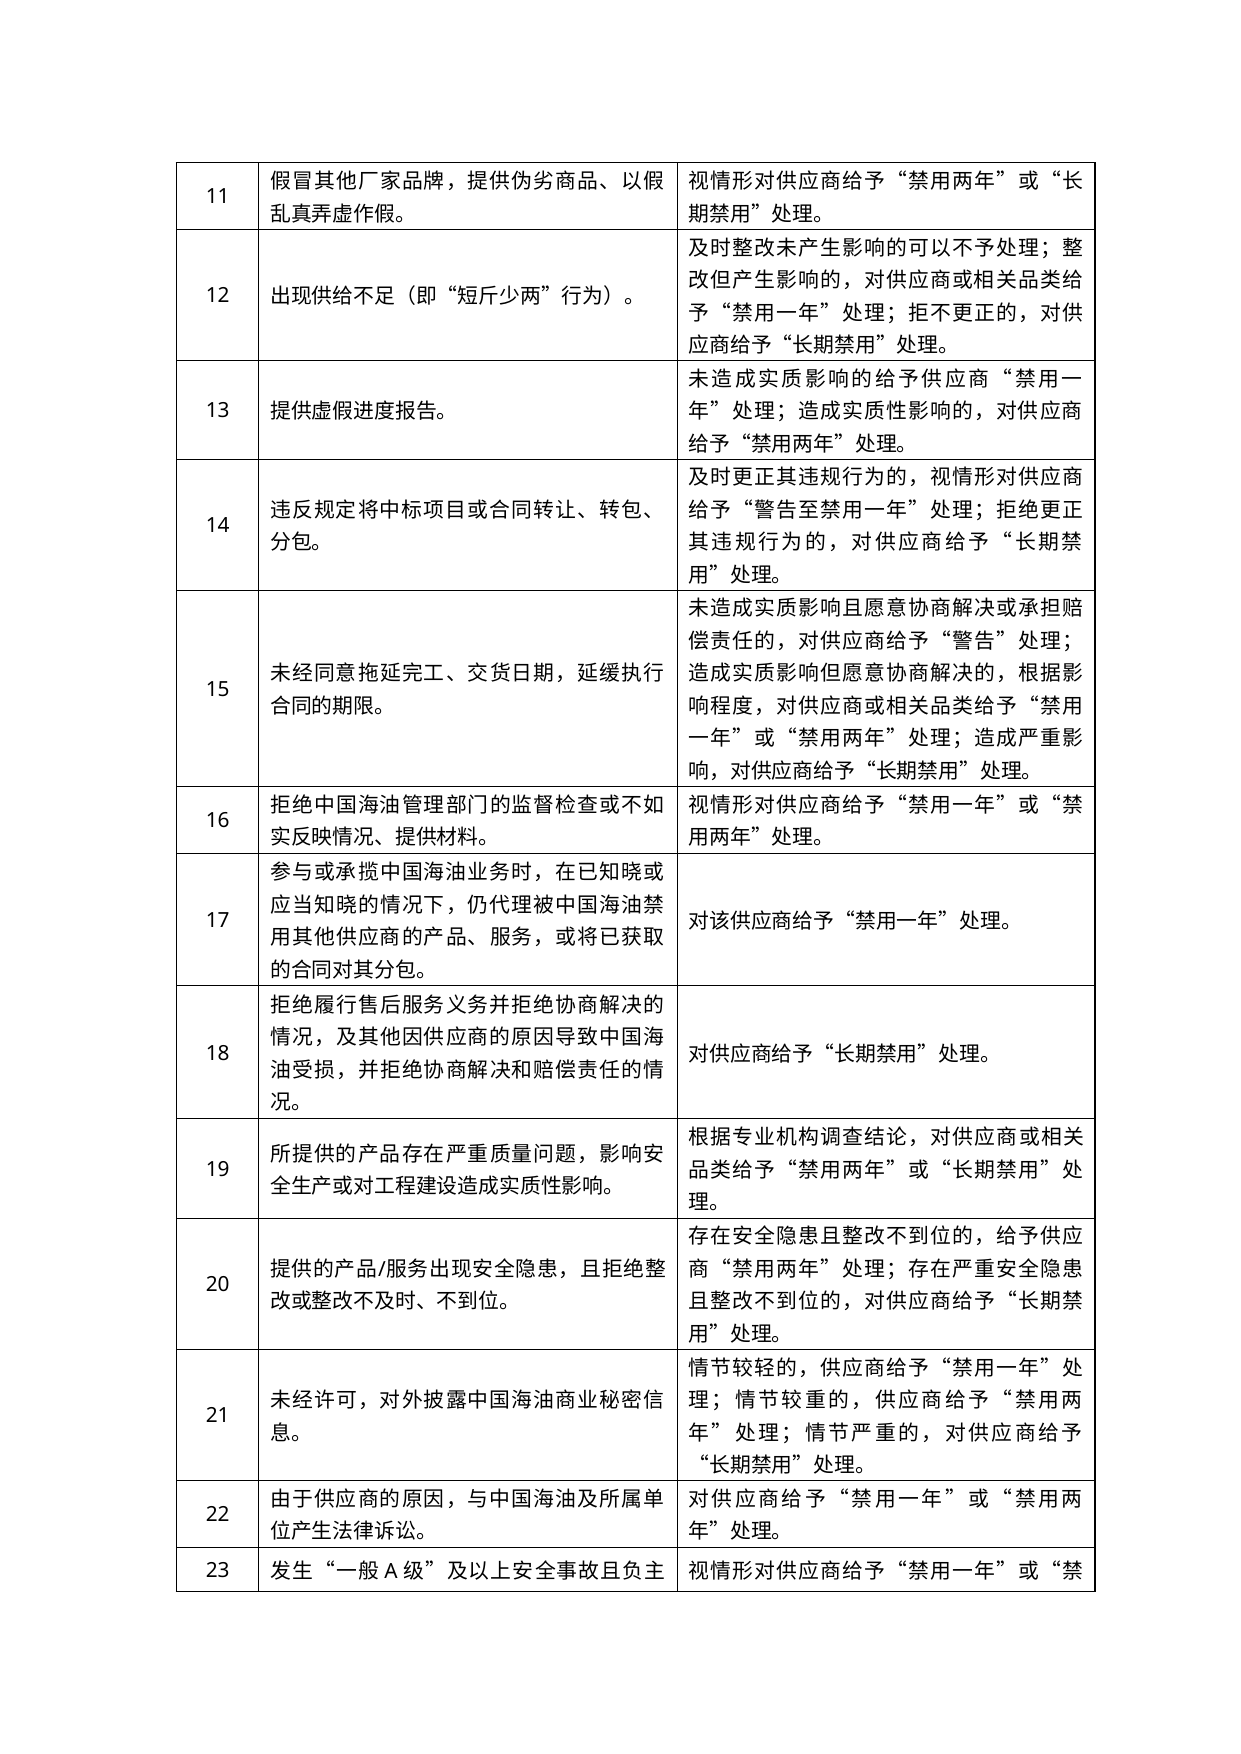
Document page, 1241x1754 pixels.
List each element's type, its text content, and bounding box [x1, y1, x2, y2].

table_cell 对供应商给予“长期禁用”处理。 [678, 986, 1094, 1118]
table_cell 未经同意拖延完工、交货日期，延缓执行合同的期限。 [259, 591, 677, 786]
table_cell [259, 1548, 677, 1591]
table_cell 18 [177, 986, 258, 1118]
table_cell 未经许可，对外披露中国海油商业秘密信息。 [259, 1350, 677, 1480]
table_cell 参与或承揽中国海油业务时，在已知晓或应当知晓的情况下，仍代理被中国海油禁用其他供应商的产品、服务，或将已获取的合同对其分包。 [259, 854, 677, 985]
table_cell 视情形对供应商给予“禁用一年”或“禁用两年”处理。 [678, 787, 1094, 852]
table_cell 拒绝中国海油管理部门的监督检查或不如实反映情况、提供材料。 [259, 787, 677, 852]
table_cell 出现供给不足（即“短斤少两”行为）。 [259, 230, 677, 360]
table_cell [678, 1548, 1094, 1591]
table_cell 21 [177, 1350, 258, 1480]
table_cell 由于供应商的原因，与中国海油及所属单位产生法律诉讼。 [259, 1481, 677, 1547]
table_cell 20 [177, 1219, 258, 1349]
table_cell 存在安全隐患且整改不到位的，给予供应商“禁用两年”处理；存在严重安全隐患且整改不到位的，对供应商给予“长期禁用”处理。 [678, 1219, 1094, 1349]
table_cell 拒绝履行售后服务义务并拒绝协商解决的情况，及其他因供应商的原因导致中国海油受损，并拒绝协商解决和赔偿责任的情况。 [259, 986, 677, 1118]
table_cell 13 [177, 361, 258, 458]
table_cell 所提供的产品存在严重质量问题，影响安全生产或对工程建设造成实质性影响。 [259, 1119, 677, 1218]
table_cell 14 [177, 460, 258, 589]
table_cell 提供虚假进度报告。 [259, 361, 677, 458]
table_cell 视情形对供应商给予“禁用两年”或“长期禁用”处理。 [678, 163, 1094, 229]
table_cell 根据专业机构调查结论，对供应商或相关品类给予“禁用两年”或“长期禁用”处理。 [678, 1119, 1094, 1218]
table_cell 17 [177, 854, 258, 985]
table_cell 23 [177, 1548, 258, 1591]
table_cell 15 [177, 591, 258, 786]
table_cell 对该供应商给予“禁用一年”处理。 [678, 854, 1094, 985]
table_cell 19 [177, 1119, 258, 1218]
table_cell 未造成实质影响的给予供应商“禁用一年”处理；造成实质性影响的，对供应商给予“禁用两年”处理。 [678, 361, 1094, 458]
table_cell 16 [177, 787, 258, 852]
table_cell 对供应商给予“禁用一年”或“禁用两年”处理。 [678, 1481, 1094, 1547]
table_cell 及时更正其违规行为的，视情形对供应商给予“警告至禁用一年”处理；拒绝更正其违规行为的，对供应商给予“长期禁用”处理。 [678, 460, 1094, 589]
table_cell 及时整改未产生影响的可以不予处理；整改但产生影响的，对供应商或相关品类给予“禁用一年”处理；拒不更正的，对供应商给予“长期禁用”处理。 [678, 230, 1094, 360]
table_cell 22 [177, 1481, 258, 1547]
table_cell 情节较轻的，供应商给予“禁用一年”处理；情节较重的，供应商给予“禁用两年”处理；情节严重的，对供应商给予“长期禁用”处理。 [678, 1350, 1094, 1480]
table_cell 提供的产品/服务出现安全隐患，且拒绝整改或整改不及时、不到位。 [259, 1219, 677, 1349]
table_cell 11 [177, 163, 258, 229]
table_cell 假冒其他厂家品牌，提供伪劣商品、以假乱真弄虚作假。 [259, 163, 677, 229]
table_cell 未造成实质影响且愿意协商解决或承担赔偿责任的，对供应商给予“警告”处理；造成实质影响但愿意协商解决的，根据影响程度，对供应商或相关品类给予“禁用一年”或“禁用两年”处理；造成严重影响，对供应商给予“长期禁用”处理。 [678, 591, 1094, 786]
table_cell 12 [177, 230, 258, 360]
table_cell 违反规定将中标项目或合同转让、转包、分包。 [259, 460, 677, 589]
